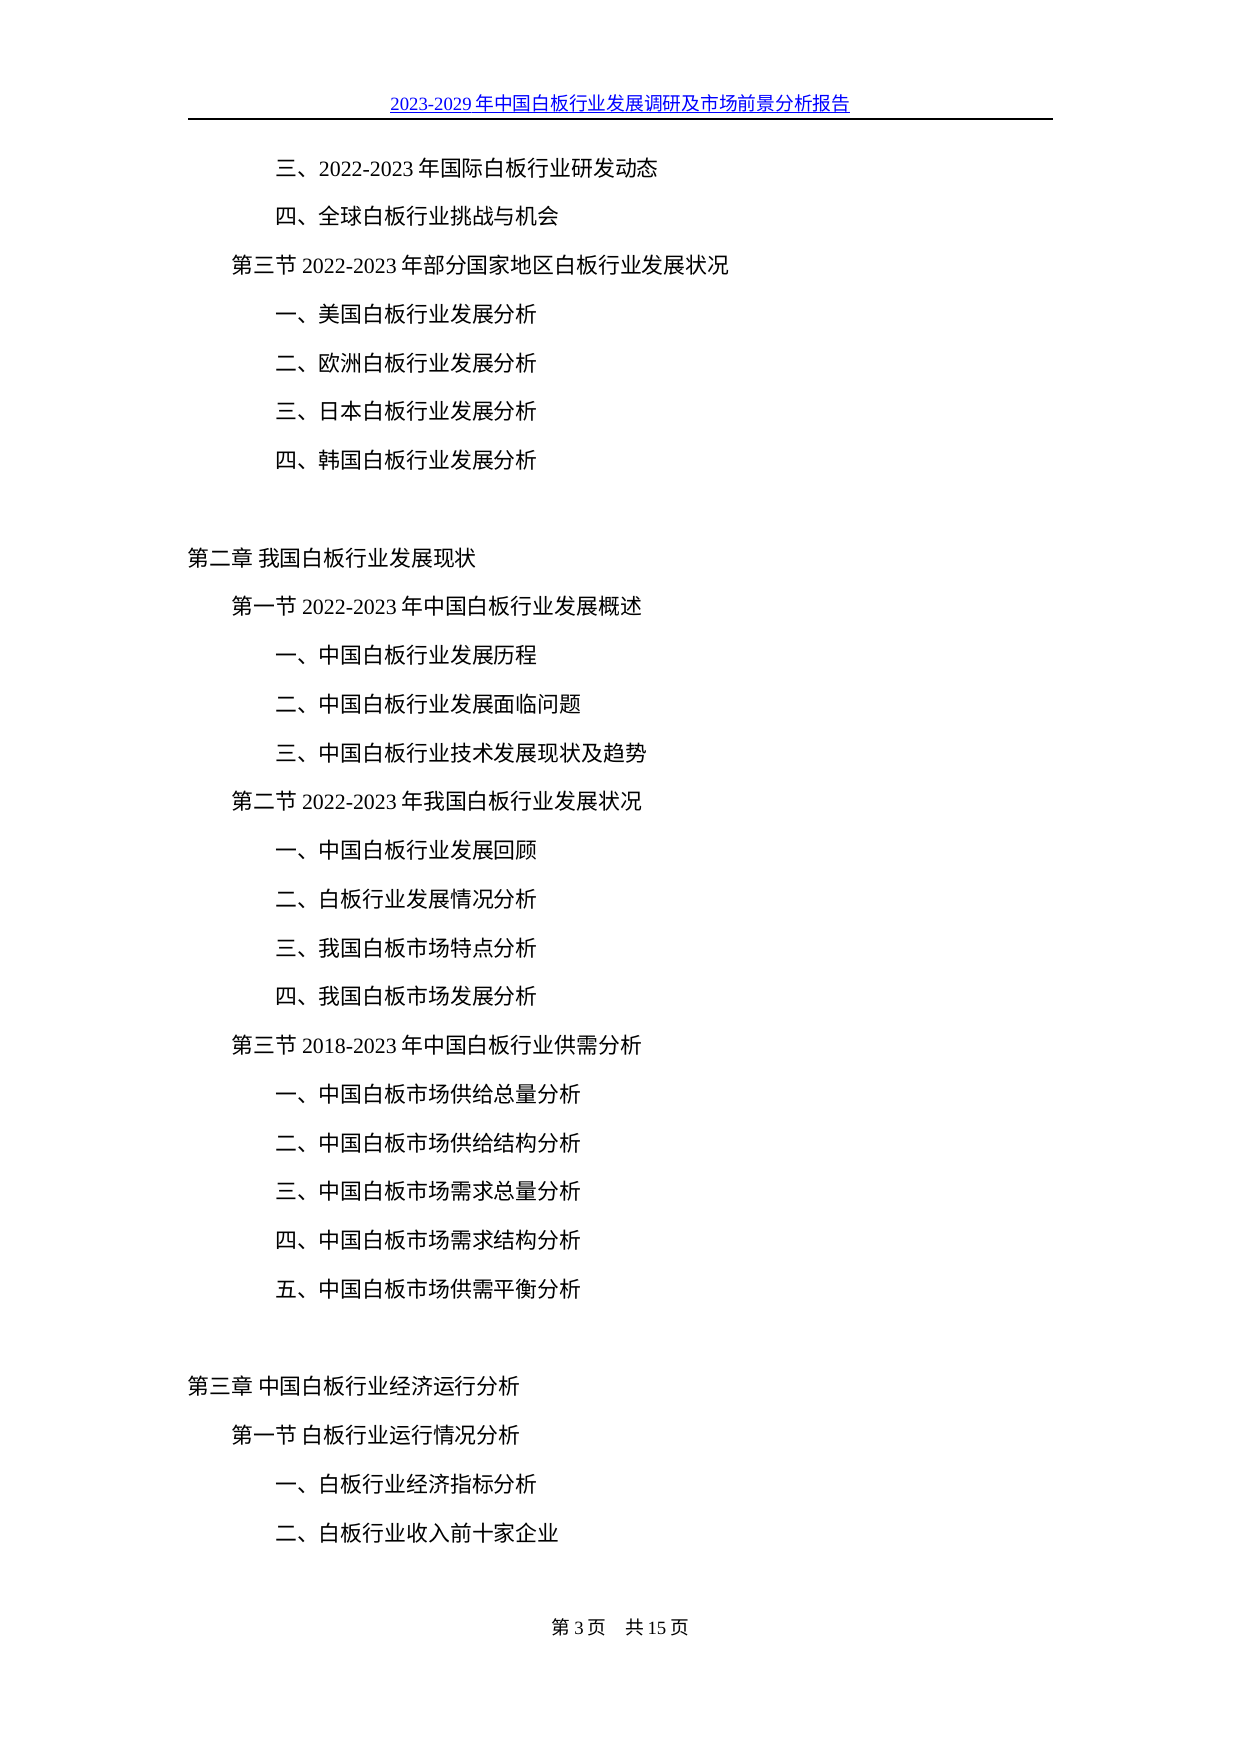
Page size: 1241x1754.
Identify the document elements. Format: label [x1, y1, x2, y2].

text [187, 150, 1053, 1548]
